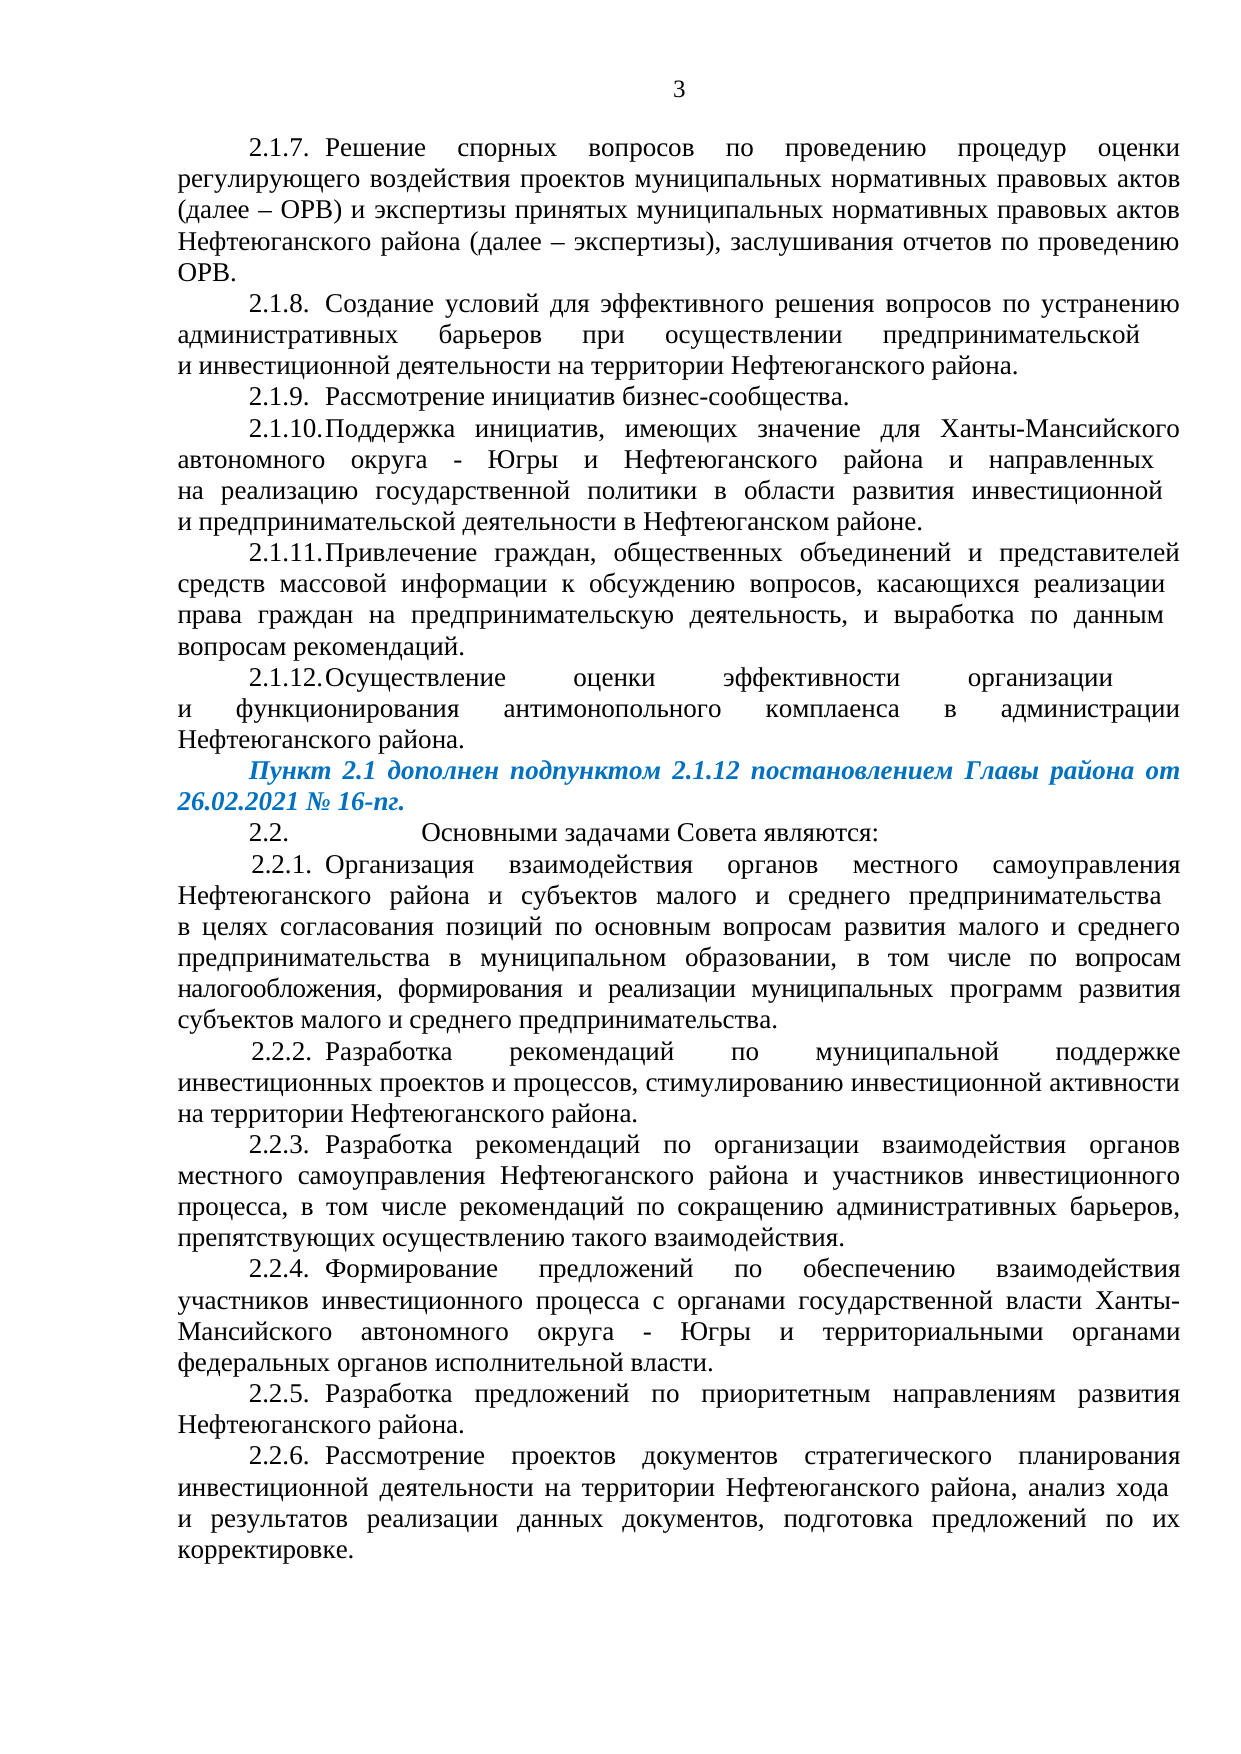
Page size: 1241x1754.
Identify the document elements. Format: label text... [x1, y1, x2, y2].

list Поддержка инициатив, имеющих значение для Ханты-Мансийского автономного округа - Югры и Нефтеюганского района и направленных на реализацию государственной политики в области развития инвестиционной и предпринимательской деятельности в Нефтеюганском районе. [177, 412, 1181, 536]
list Организация взаимодействия органов местного самоуправления Нефтеюганского района и субъектов малого и среднего предпринимательства в целях согласования позиций по основным вопросам развития малого и среднего предпринимательства в муниципальном образовании, в том числе по вопросам налогообложения, формирования и реализации муниципальных программ развития субъектов малого и среднего предпринимательства. [177, 848, 1181, 1034]
list Разработка предложений по приоритетным направлениям развития Нефтеюганского района. [177, 1377, 1181, 1439]
list Рассмотрение инициатив бизнес-сообщества. [177, 381, 1181, 412]
list Разработка рекомендаций по муниципальной поддержке инвестиционных проектов и процессов, стимулированию инвестиционной активности на территории Нефтеюганского района. [177, 1034, 1181, 1128]
list Разработка рекомендаций по организации взаимодействия органов местного самоуправления Нефтеюганского района и участников инвестиционного процесса, в том числе рекомендаций по сокращению административных барьеров, препятствующих осуществлению такого взаимодействия. [177, 1128, 1181, 1253]
list Формирование предложений по обеспечению взаимодействия участников инвестиционного процесса с органами государственной власти Ханты-Мансийского автономного округа - Югры и территориальными органами федеральных органов исполнительной власти. [177, 1253, 1181, 1377]
list Создание условий для эффективного решения вопросов по устранению административных барьеров при осуществлении предпринимательской и инвестиционной деятельности на территории Нефтеюганского района. [177, 287, 1181, 381]
list Решение спорных вопросов по проведению процедур оценки регулирующего воздействия проектов муниципальных нормативных правовых актов (далее – ОРВ) и экспертизы принятых муниципальных нормативных правовых актов Нефтеюганского района (далее – экспертизы), заслушивания отчетов по проведению ОРВ. [177, 131, 1181, 287]
list Рассмотрение проектов документов стратегического планирования инвестиционной деятельности на территории Нефтеюганского района, анализ хода и результатов реализации данных документов, подготовка предложений по их корректировке. [177, 1439, 1181, 1564]
list Пункт 2.1 дополнен подпунктом 2.1.12 постановлением Главы района от 26.02.2021 № 16-пг. [177, 754, 1181, 817]
list Осуществление оценки эффективности организации и функционирования антимонопольного комплаенса в администрации Нефтеюганского района. [177, 661, 1181, 754]
list Основными задачами Совета являются: [177, 817, 1181, 848]
list Привлечение граждан, общественных объединений и представителей средств массовой информации к обсуждению вопросов, касающихся реализации права граждан на предпринимательскую деятельность, и выработка по данным вопросам рекомендаций. [177, 536, 1181, 661]
